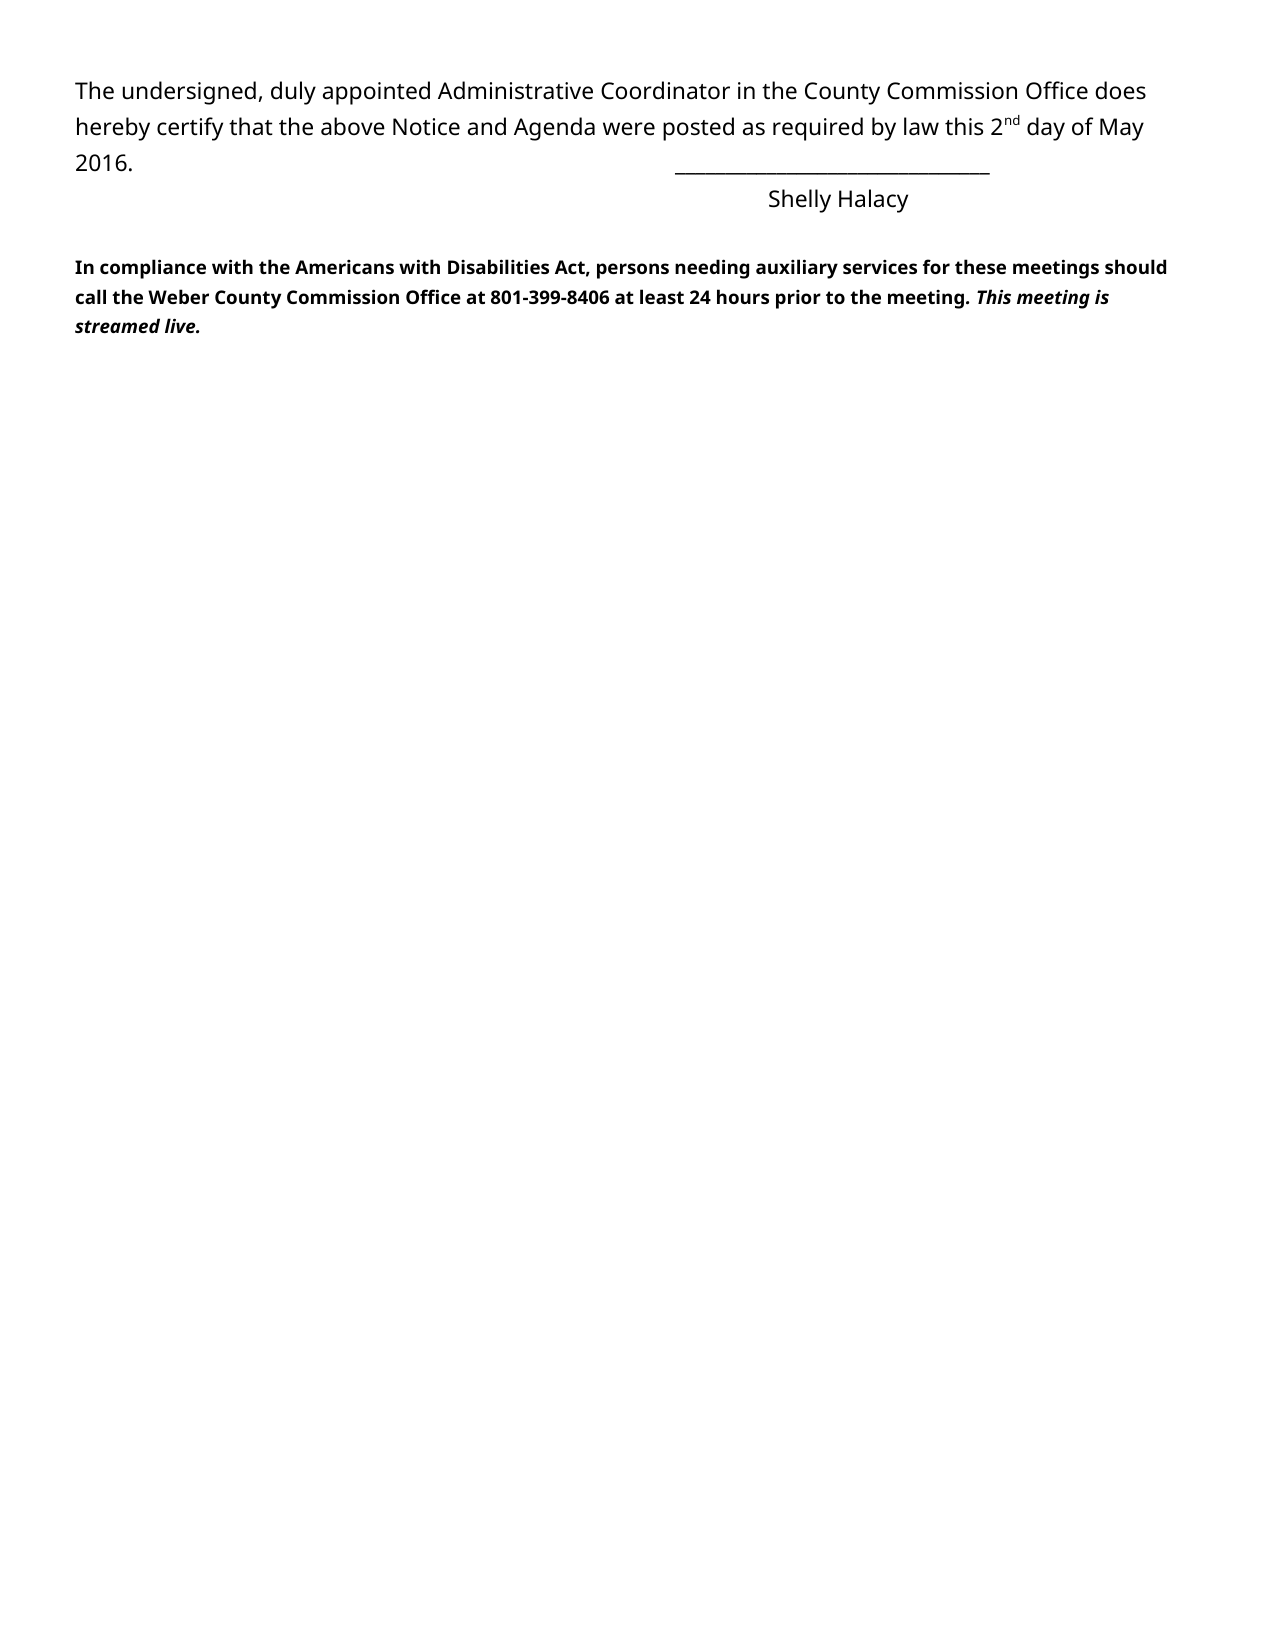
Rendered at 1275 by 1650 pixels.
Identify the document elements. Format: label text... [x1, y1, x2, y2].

text In compliance with the Americans with Disabilities Act, persons needing auxiliary services for these meetings should call the Weber County Commission Office at 801-399-8406 at least 24 hours prior to the meeting. This meeting is streamed live. [75, 255, 1200, 339]
text Shelly Halacy [75, 183, 1200, 214]
text The undersigned, duly appointed Administrative Coordinator in the County Commission Office does hereby certify that the above Notice and Agenda were posted as required by law this 2nd day of May 2016. _______________________________ [75, 75, 1200, 178]
